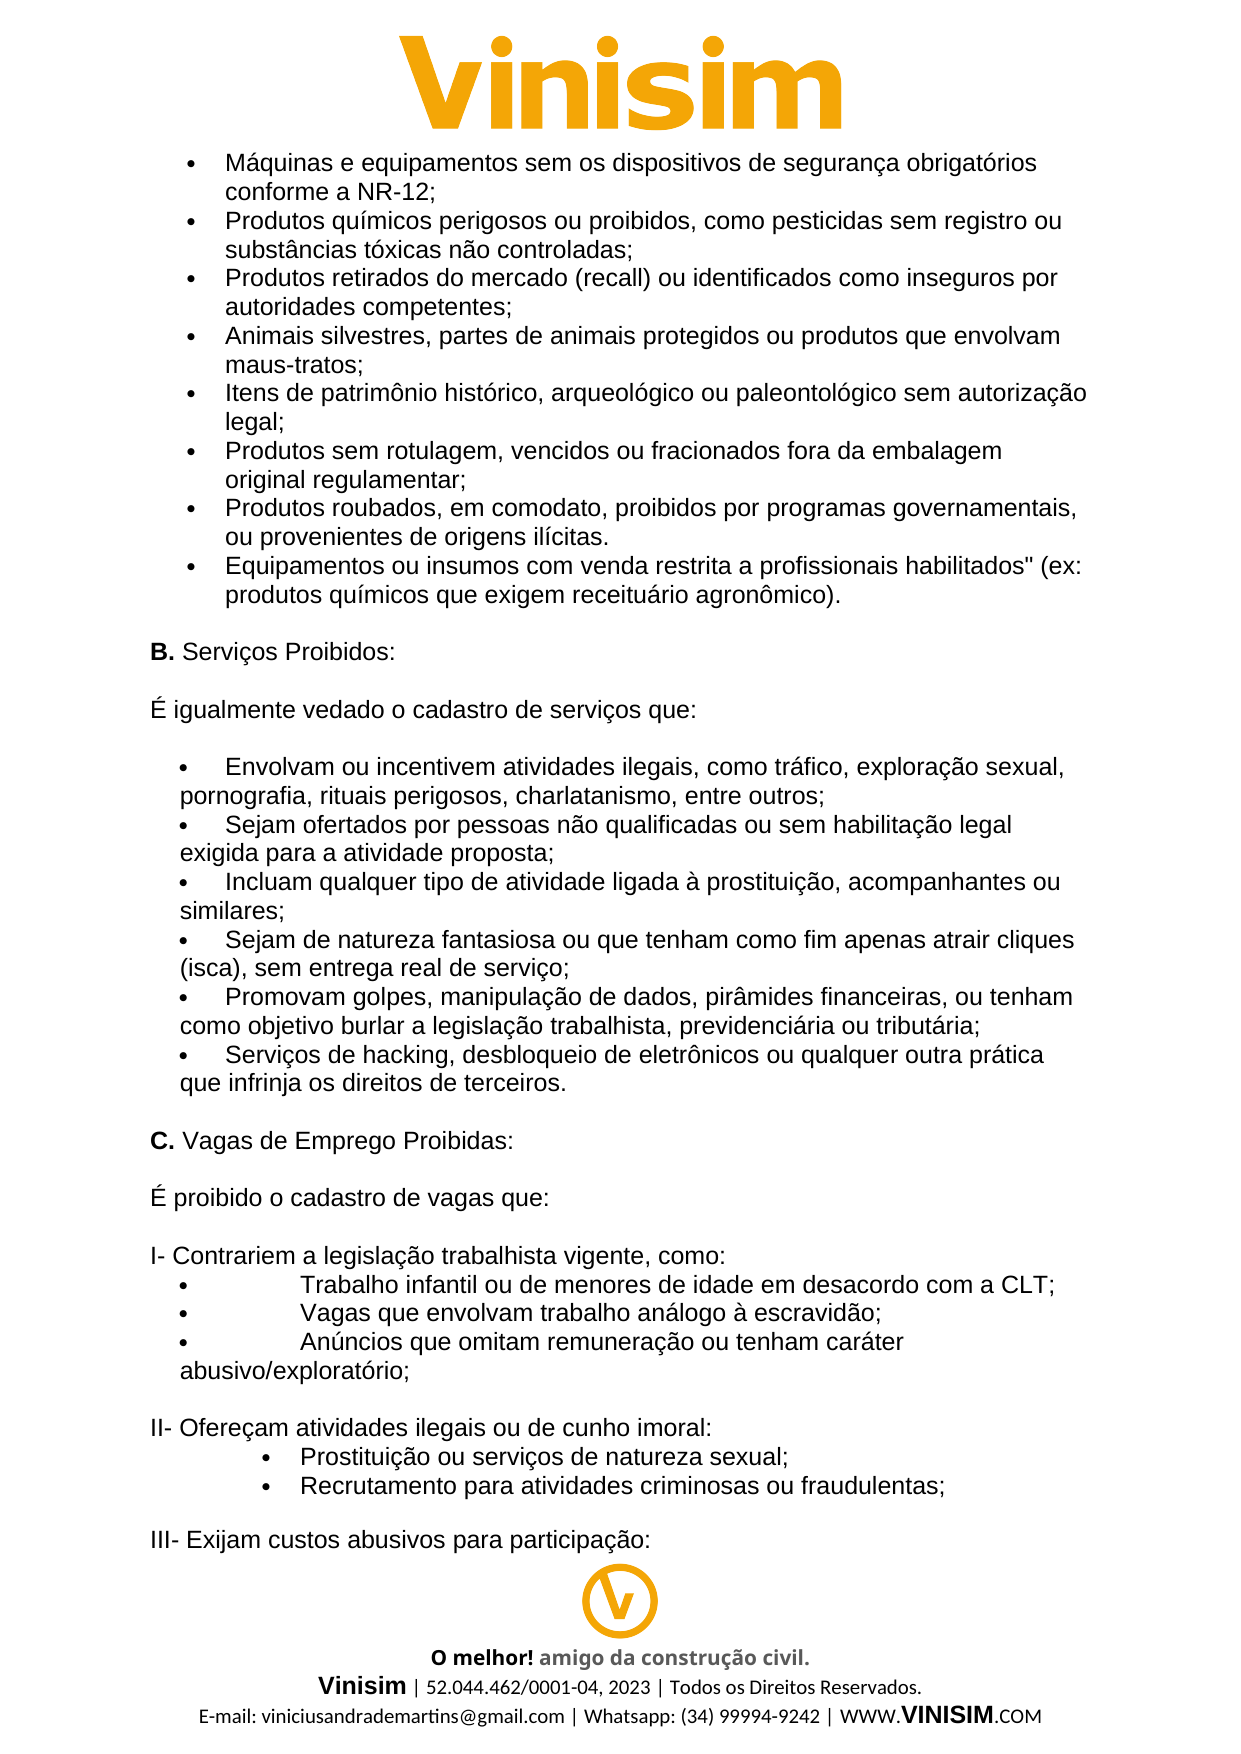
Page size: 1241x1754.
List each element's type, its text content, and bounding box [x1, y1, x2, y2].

text III- Exijam custos abusivos para participação: [150, 1525, 1090, 1554]
list Anúncios que omitam remuneração ou tenham caráter abusivo/exploratório; [179, 1327, 1090, 1385]
list Itens de patrimônio histórico, arqueológico ou paleontológico sem autorização legal; [187, 378, 1090, 436]
list Produtos roubados, em comodato, proibidos por programas governamentais, ou provenientes de origens ilícitas. [187, 493, 1090, 551]
text B. Serviços Proibidos: [150, 637, 1090, 666]
text É igualmente vedado o cadastro de serviços que: [150, 695, 1090, 723]
list Trabalho infantil ou de menores de idade em desacordo com a CLT; [179, 1270, 1090, 1298]
list Sejam ofertados por pessoas não qualificadas ou sem habilitação legal exigida para a atividade proposta; [179, 810, 1090, 867]
list Promovam golpes, manipulação de dados, pirâmides financeiras, ou tenham como objetivo burlar a legislação trabalhista, previdenciária ou tributária; [179, 982, 1090, 1040]
list Vagas que envolvam trabalho análogo à escravidão; [179, 1298, 1090, 1327]
picture [501, 1557, 739, 1643]
list Animais silvestres, partes de animais protegidos ou produtos que envolvam maus-tratos; [187, 321, 1090, 378]
list Sejam de natureza fantasiosa ou que tenham como fim apenas atrair cliques (isca), sem entrega real de serviço; [179, 925, 1090, 982]
text II- Ofereçam atividades ilegais ou de cunho imoral: [150, 1413, 1090, 1442]
list Produtos retirados do mercado (recall) ou identificados como inseguros por autoridades competentes; [187, 263, 1090, 321]
list Serviços de hacking, desbloqueio de eletrônicos ou qualquer outra prática que infrinja os direitos de terceiros. [179, 1040, 1090, 1097]
list Incluam qualquer tipo de atividade ligada à prostituição, acompanhantes ou similares; [179, 867, 1090, 925]
list Produtos sem rotulagem, vencidos ou fracionados fora da embalagem original regulamentar; [187, 436, 1090, 493]
list Máquinas e equipamentos sem os dispositivos de segurança obrigatórios conforme a NR-12; [187, 148, 1090, 206]
list Prostituição ou serviços de natureza sexual; [262, 1442, 1090, 1471]
text I- Contrariem a legislação trabalhista vigente, como: [150, 1241, 1090, 1270]
text C. Vagas de Emprego Proibidas: [150, 1126, 1090, 1155]
text É proibido o cadastro de vagas que: [150, 1183, 1090, 1212]
list Recrutamento para atividades criminosas ou fraudulentas; [262, 1471, 1090, 1500]
list Envolvam ou incentivem atividades ilegais, como tráfico, exploração sexual, pornografia, rituais perigosos, charlatanismo, entre outros; [179, 752, 1090, 810]
list Equipamentos ou insumos com venda restrita a profissionais habilitados" (ex: produtos químicos que exigem receituário agronômico). [187, 551, 1090, 608]
picture [261, 0, 979, 135]
list Produtos químicos perigosos ou proibidos, como pesticidas sem registro ou substâncias tóxicas não controladas; [187, 206, 1090, 263]
